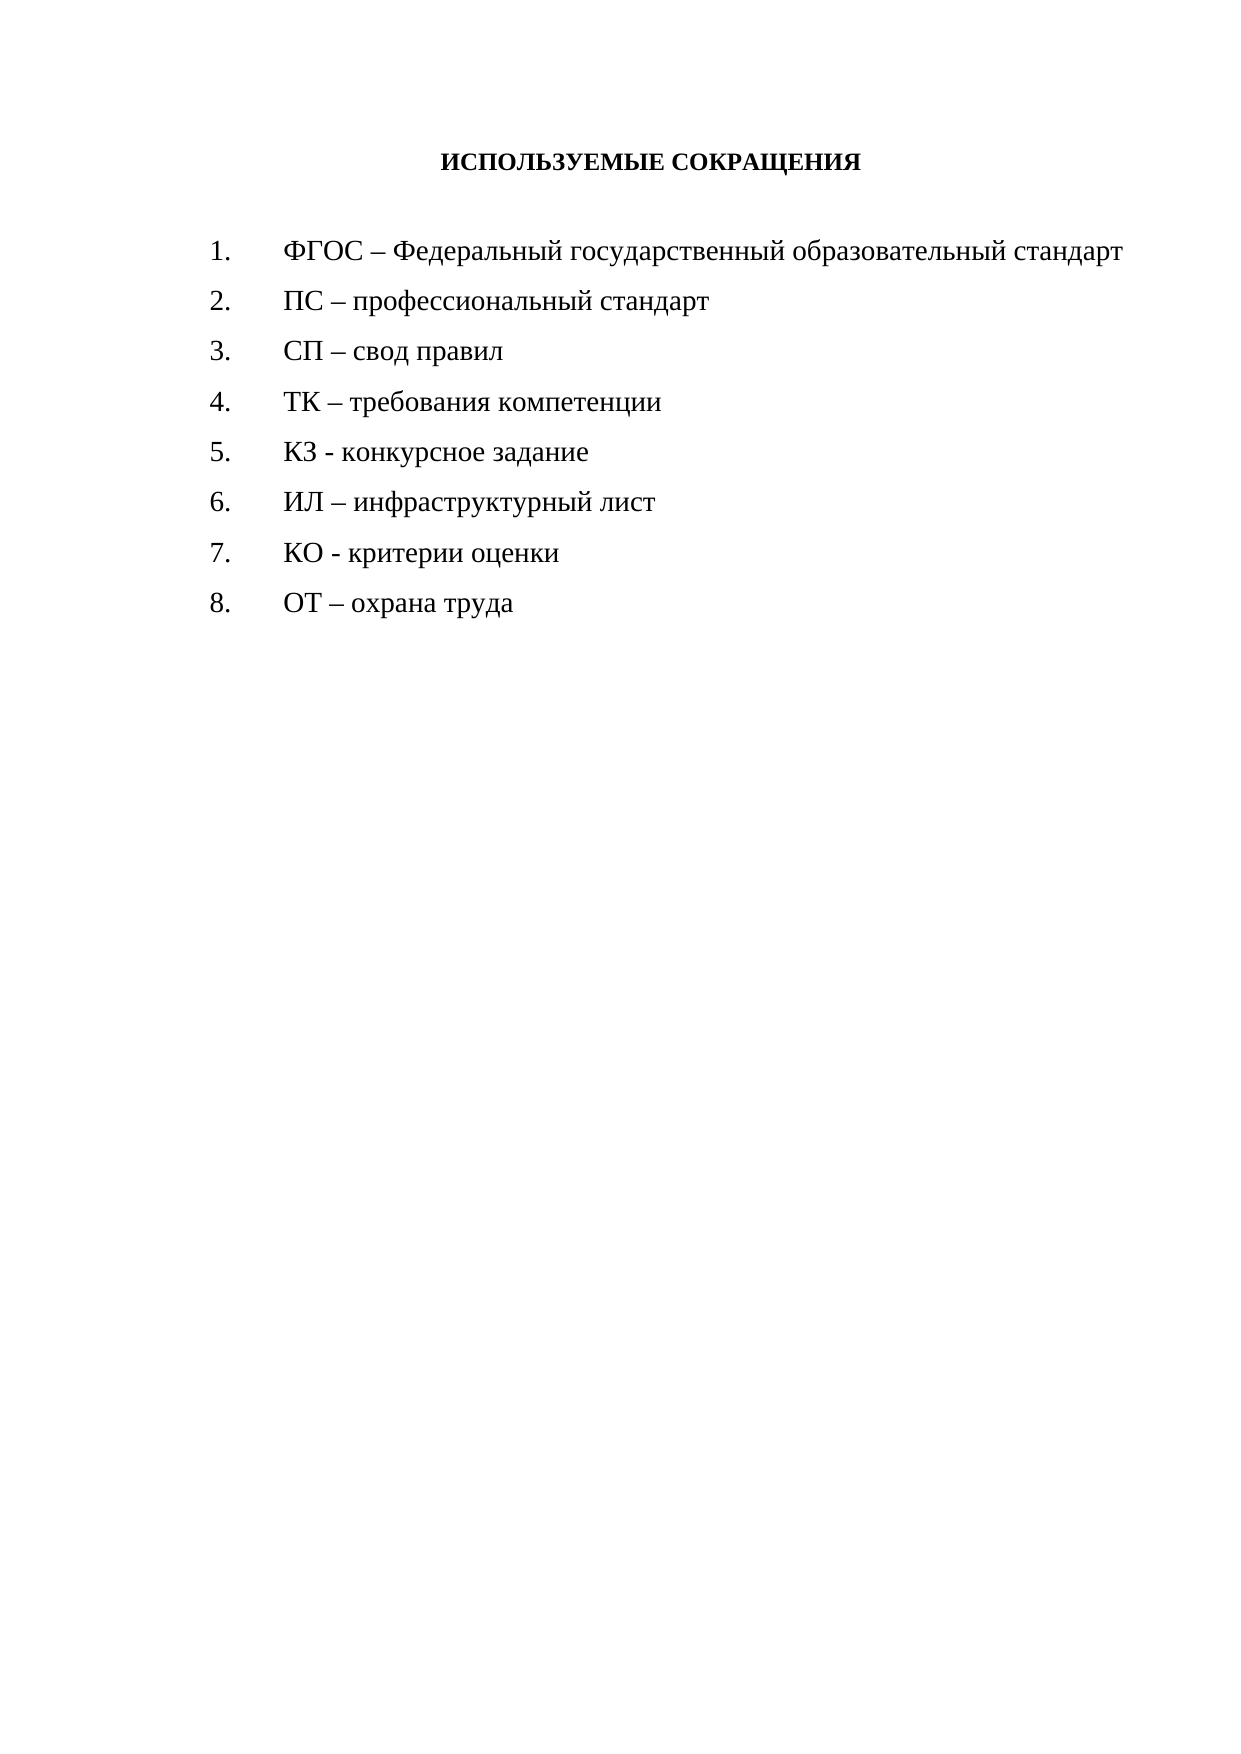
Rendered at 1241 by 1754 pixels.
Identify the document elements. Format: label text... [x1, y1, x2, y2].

list ПС – профессиональный стандарт [135, 283, 1166, 317]
list КЗ - конкурсное задание [135, 434, 1166, 468]
list ОТ – охрана труда [135, 585, 1166, 618]
list ИЛ – инфраструктурный лист [135, 484, 1166, 518]
list ФГОС – Федеральный государственный образовательный стандарт [135, 233, 1166, 266]
list КО - критерии оценки [135, 535, 1166, 568]
list ИСПОЛЬЗУЕМЫЕ СОКРАЩЕНИЯ [135, 147, 1166, 175]
list ТК – требования компетенции [135, 384, 1166, 417]
list СП – свод правил [135, 333, 1166, 367]
